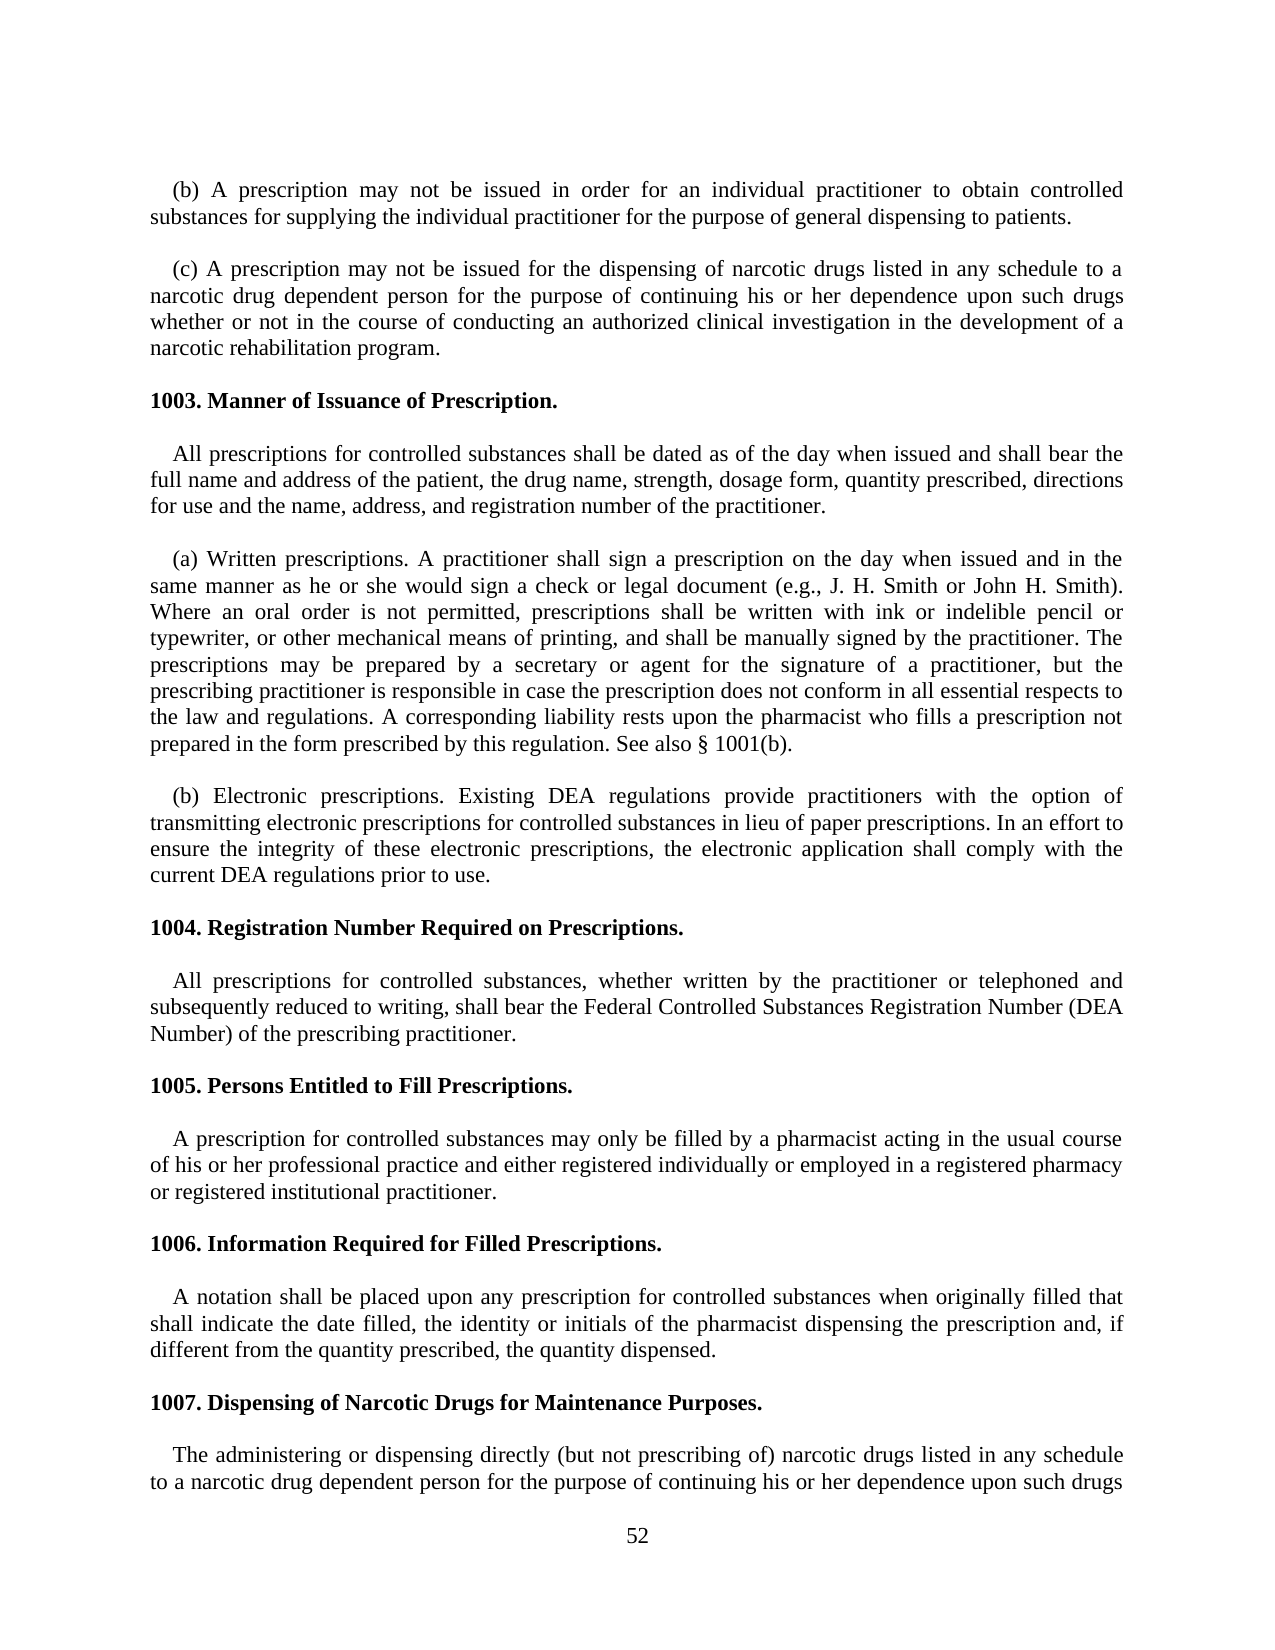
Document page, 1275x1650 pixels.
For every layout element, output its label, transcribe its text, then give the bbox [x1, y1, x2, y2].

text 1004. Registration Number Required on Prescriptions. [150, 914, 1125, 941]
text 1006. Information Required for Filled Prescriptions. [150, 1231, 1125, 1257]
text A prescription for controlled substances may only be filled by a pharmacist acting in the usual course of his or her professional practice and either registered individually or employed in a registered pharmacy or registered institutional practitioner. [150, 1125, 1125, 1204]
text (a) Written prescriptions. A practitioner shall sign a prescription on the day when issued and in the same manner as he or she would sign a check or legal document (e.g., J. H. Smith or John H. Smith). Where an oral order is not permitted, prescriptions shall be written with ink or indelible pencil or typewriter, or other mechanical means of printing, and shall be manually signed by the practitioner. The prescriptions may be prepared by a secretary or agent for the signature of a practitioner, but the prescribing practitioner is responsible in case the prescription does not conform in all essential respects to the law and regulations. A corresponding liability rests upon the pharmacist who fills a prescription not prepared in the form prescribed by this regulation. See also § 1001(b). [150, 545, 1125, 756]
text 1007. Dispensing of Narcotic Drugs for Maintenance Purposes. [150, 1389, 1125, 1415]
text All prescriptions for controlled substances, whether written by the practitioner or telephoned and subsequently reduced to writing, shall bear the Federal Controlled Substances Registration Number (DEA Number) of the prescribing practitioner. [150, 967, 1125, 1046]
text 1003. Manner of Issuance of Prescription. [150, 387, 1125, 413]
text All prescriptions for controlled substances shall be dated as of the day when issued and shall bear the full name and address of the patient, the drug name, strength, dosage form, quantity prescribed, directions for use and the name, address, and registration number of the practitioner. [150, 440, 1125, 519]
text (b) A prescription may not be issued in order for an individual practitioner to obtain controlled substances for supplying the individual practitioner for the purpose of general dispensing to patients. [150, 176, 1125, 229]
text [150, 1441, 1125, 1494]
text (c) A prescription may not be issued for the dispensing of narcotic drugs listed in any schedule to a narcotic drug dependent person for the purpose of continuing his or her dependence upon such drugs whether or not in the course of conducting an authorized clinical investigation in the development of a narcotic rehabilitation program. [150, 255, 1125, 361]
text (b) Electronic prescriptions. Existing DEA regulations provide practitioners with the option of transmitting electronic prescriptions for controlled substances in lieu of paper prescriptions. In an effort to ensure the integrity of these electronic prescriptions, the electronic application shall comply with the current DEA regulations prior to use. [150, 782, 1125, 888]
text A notation shall be placed upon any prescription for controlled substances when originally filled that shall indicate the date filled, the identity or initials of the pharmacist dispensing the prescription and, if different from the quantity prescribed, the quantity dispensed. [150, 1283, 1125, 1362]
text 1005. Persons Entitled to Fill Prescriptions. [150, 1072, 1125, 1099]
